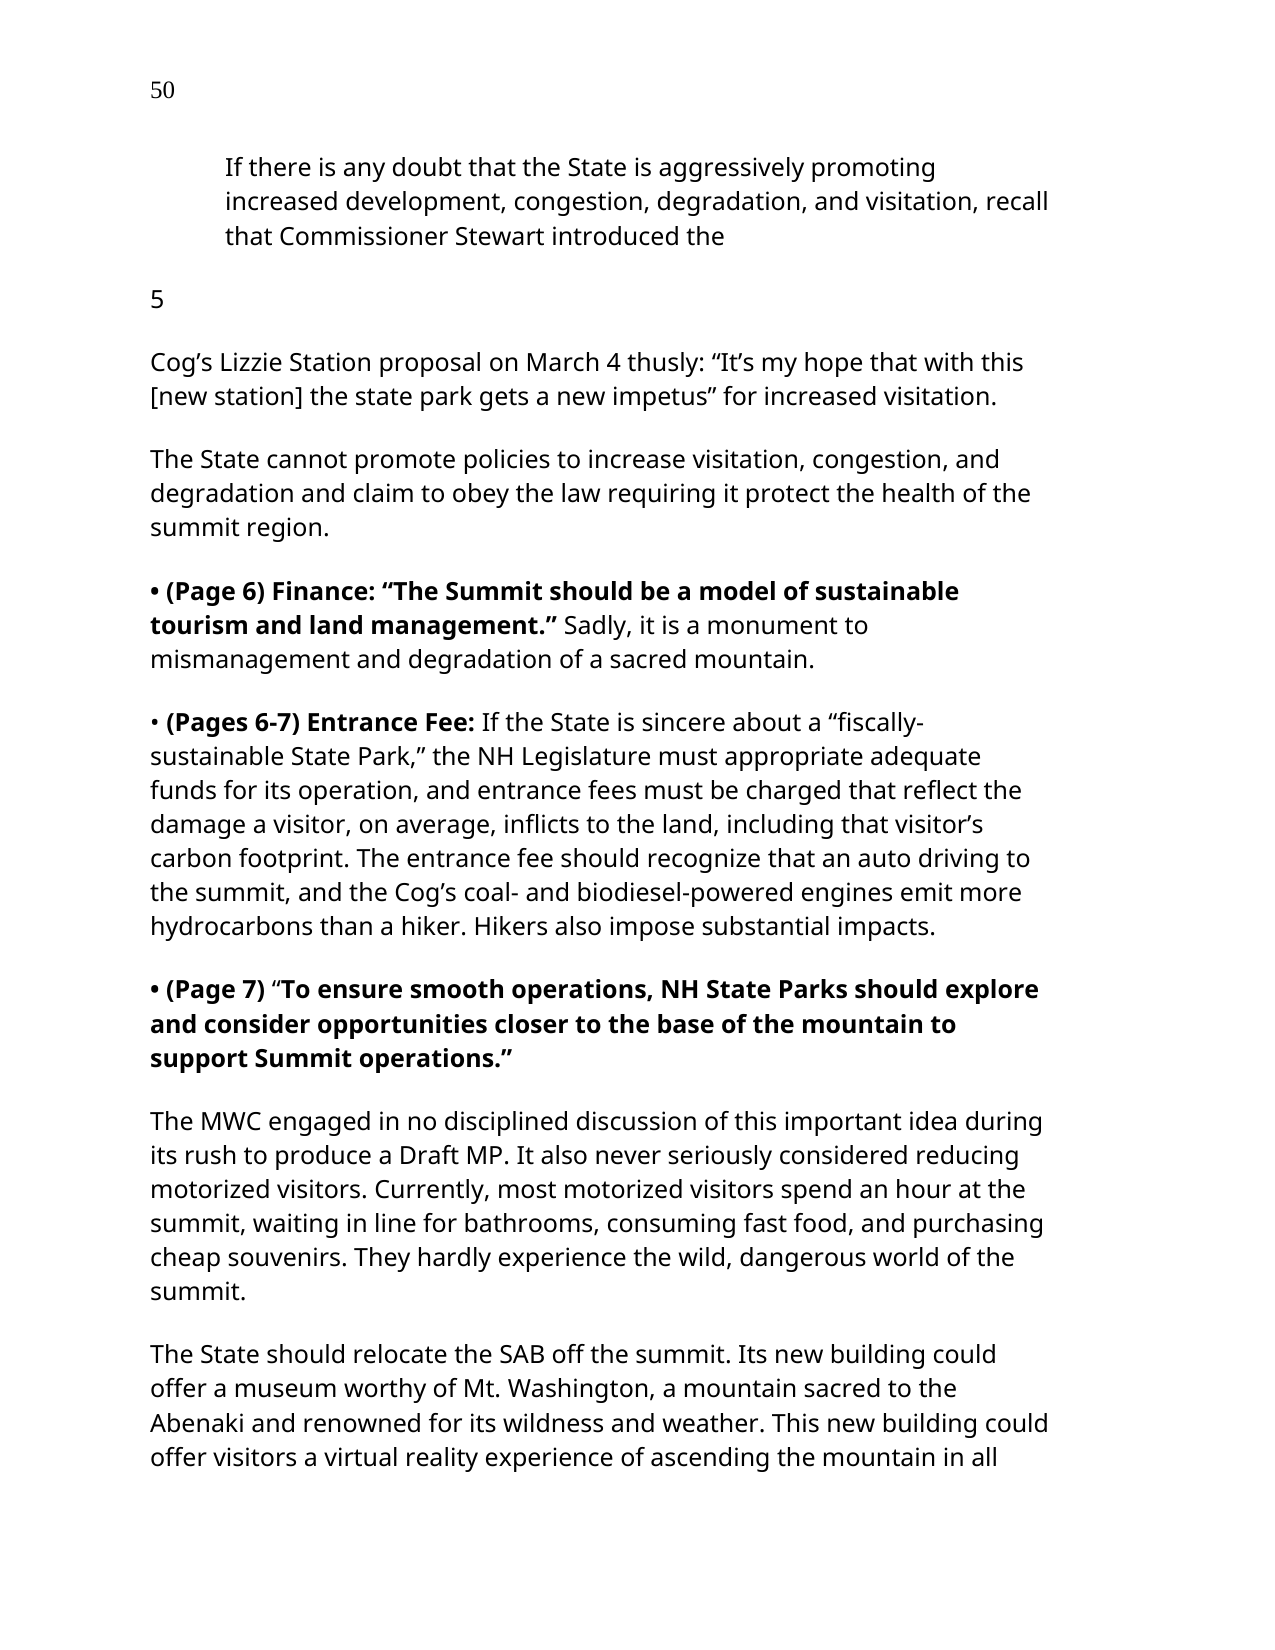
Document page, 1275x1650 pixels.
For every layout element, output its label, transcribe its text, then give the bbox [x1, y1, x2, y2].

text Cog’s Lizzie Station proposal on March 4 thusly: “It’s my hope that with this [new station] the state park gets a new impetus” for increased visitation. [150, 344, 1050, 413]
text The State cannot promote policies to increase visitation, congestion, and degradation and claim to obey the law requiring it protect the health of the summit region. [150, 442, 1050, 544]
text • (Page 7) “To ensure smooth operations, NH State Parks should explore and consider opportunities closer to the base of the mountain to support Summit operations.” [150, 972, 1050, 1074]
text • (Page 6) Finance: “The Summit should be a model of sustainable tourism and land management.” Sadly, it is a monument to mismanagement and degradation of a sacred mountain. [150, 573, 1050, 675]
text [150, 1337, 1050, 1473]
text The MWC engaged in no disciplined discussion of this important idea during its rush to produce a Draft MP. It also never seriously considered reducing motorized visitors. Currently, most motorized visitors spend an hour at the summit, waiting in line for bathrooms, consuming fast food, and purchasing cheap souvenirs. They hardly experience the wild, dangerous world of the summit. [150, 1103, 1050, 1308]
text 5 [150, 281, 1050, 315]
text If there is any doubt that the State is aggressively promoting increased development, congestion, degradation, and visitation, recall that Commissioner Stewart introduced the [225, 150, 1050, 252]
text • (Pages 6-7) Entrance Fee: If the State is sincere about a “fiscally-sustainable State Park,” the NH Legislature must appropriate adequate funds for its operation, and entrance fees must be charged that reflect the damage a visitor, on average, inflicts to the land, including that visitor’s carbon footprint. The entrance fee should recognize that an auto driving to the summit, and the Cog’s coal- and biodiesel-powered engines emit more hydrocarbons than a hiker. Hikers also impose substantial impacts. [150, 704, 1050, 943]
